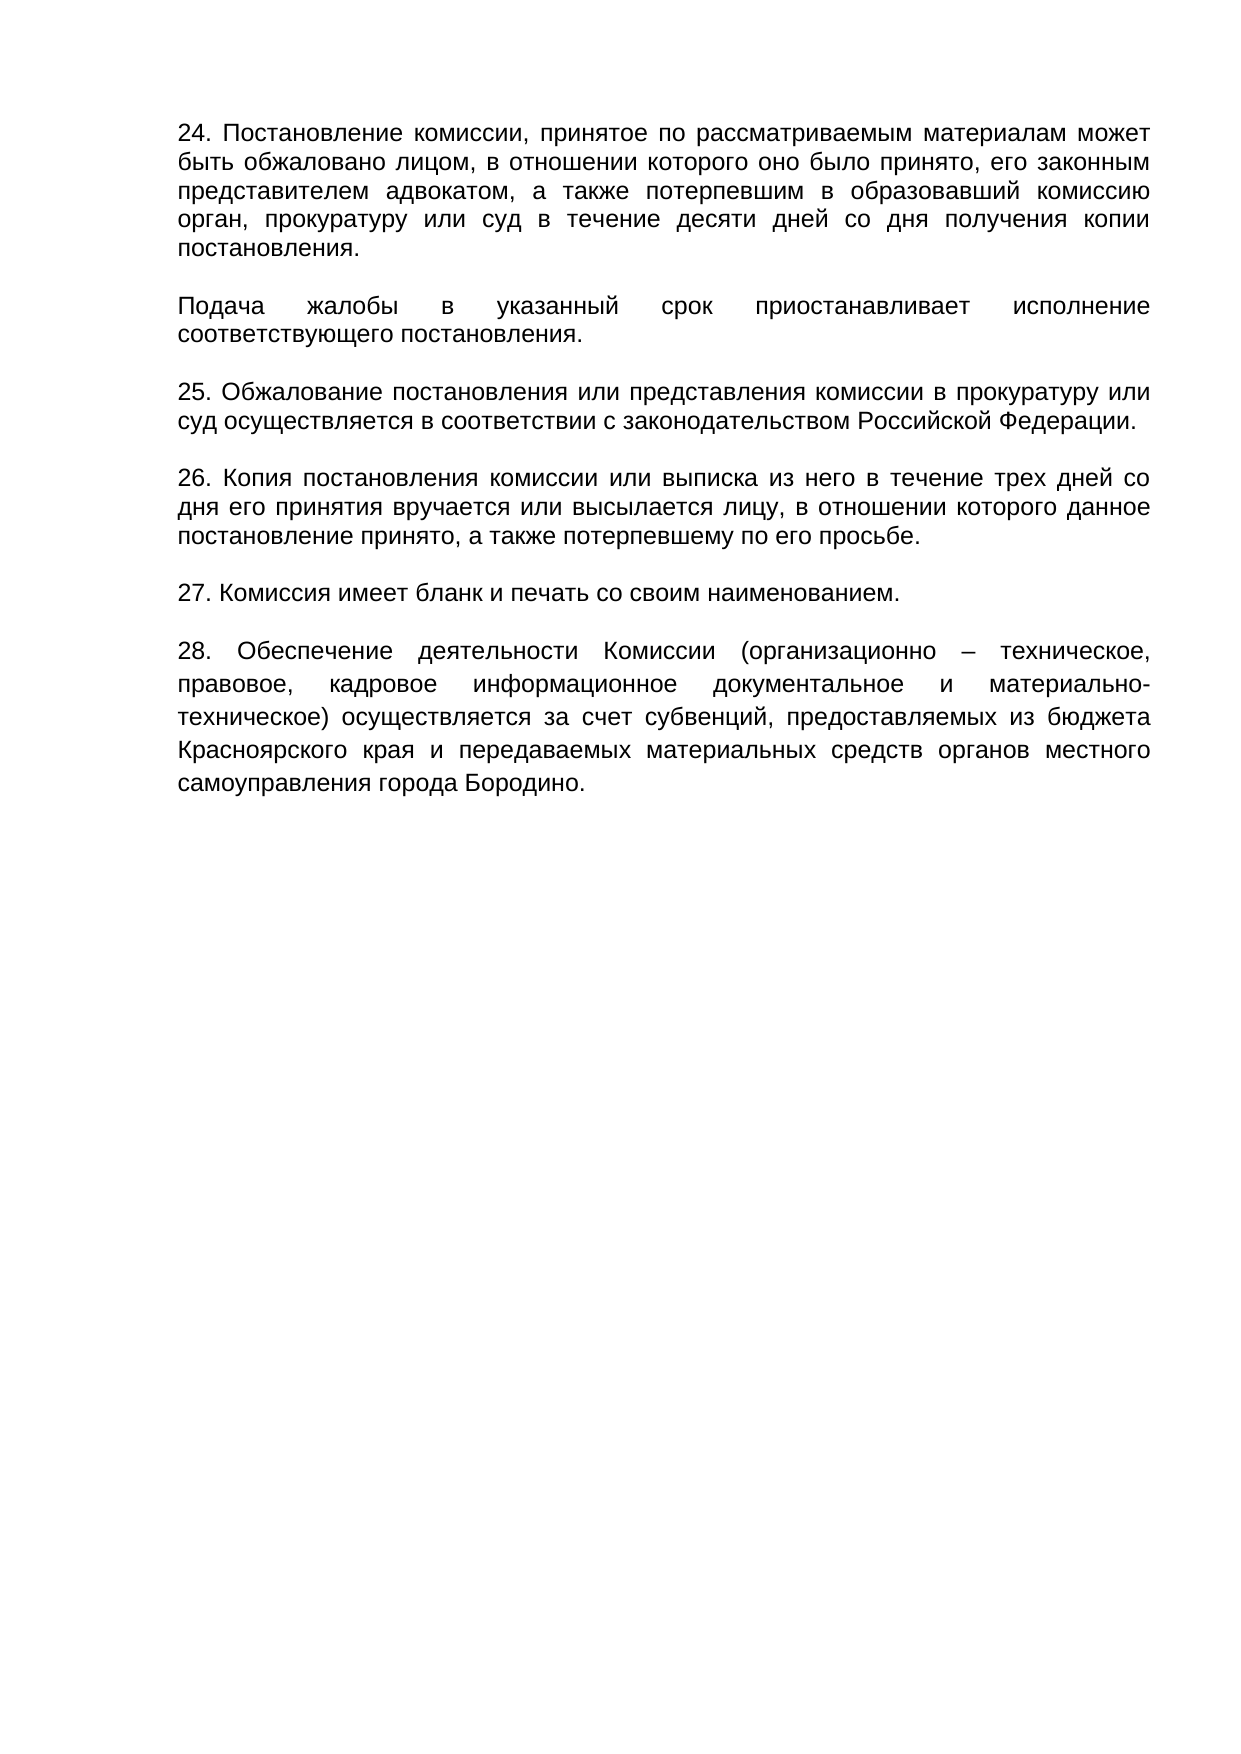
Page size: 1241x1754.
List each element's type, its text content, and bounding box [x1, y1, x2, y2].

text 24. Постановление комиссии, принятое по рассматриваемым материалам может быть обжаловано лицом, в отношении которого оно было принято, его законным представителем адвокатом, а также потерпевшим в образовавший комиссию орган, прокуратуру или суд в течение десяти дней со дня получения копии постановления. [177, 118, 1152, 262]
text 25. Обжалование постановления или представления комиссии в прокуратуру или суд осуществляется в соответствии с законодательством Российской Федерации. [177, 377, 1152, 434]
text 26. Копия постановления комиссии или выписка из него в течение трех дней со дня его принятия вручается или высылается лицу, в отношении которого данное постановление принято, а также потерпевшему по его просьбе. [177, 463, 1152, 549]
text Подача жалобы в указанный срок приостанавливает исполнение соответствующего постановления. [177, 291, 1152, 348]
text 28. Обеспечение деятельности Комиссии (организационно – техническое, правовое, кадровое информационное документальное и материально- техническое) осуществляется за счет субвенций, предоставляемых из бюджета Красноярского края и передаваемых материальных средств органов местного самоуправления города Бородино. [177, 636, 1152, 796]
text 27. Комиссия имеет бланк и печать со своим наименованием. [177, 578, 1152, 607]
